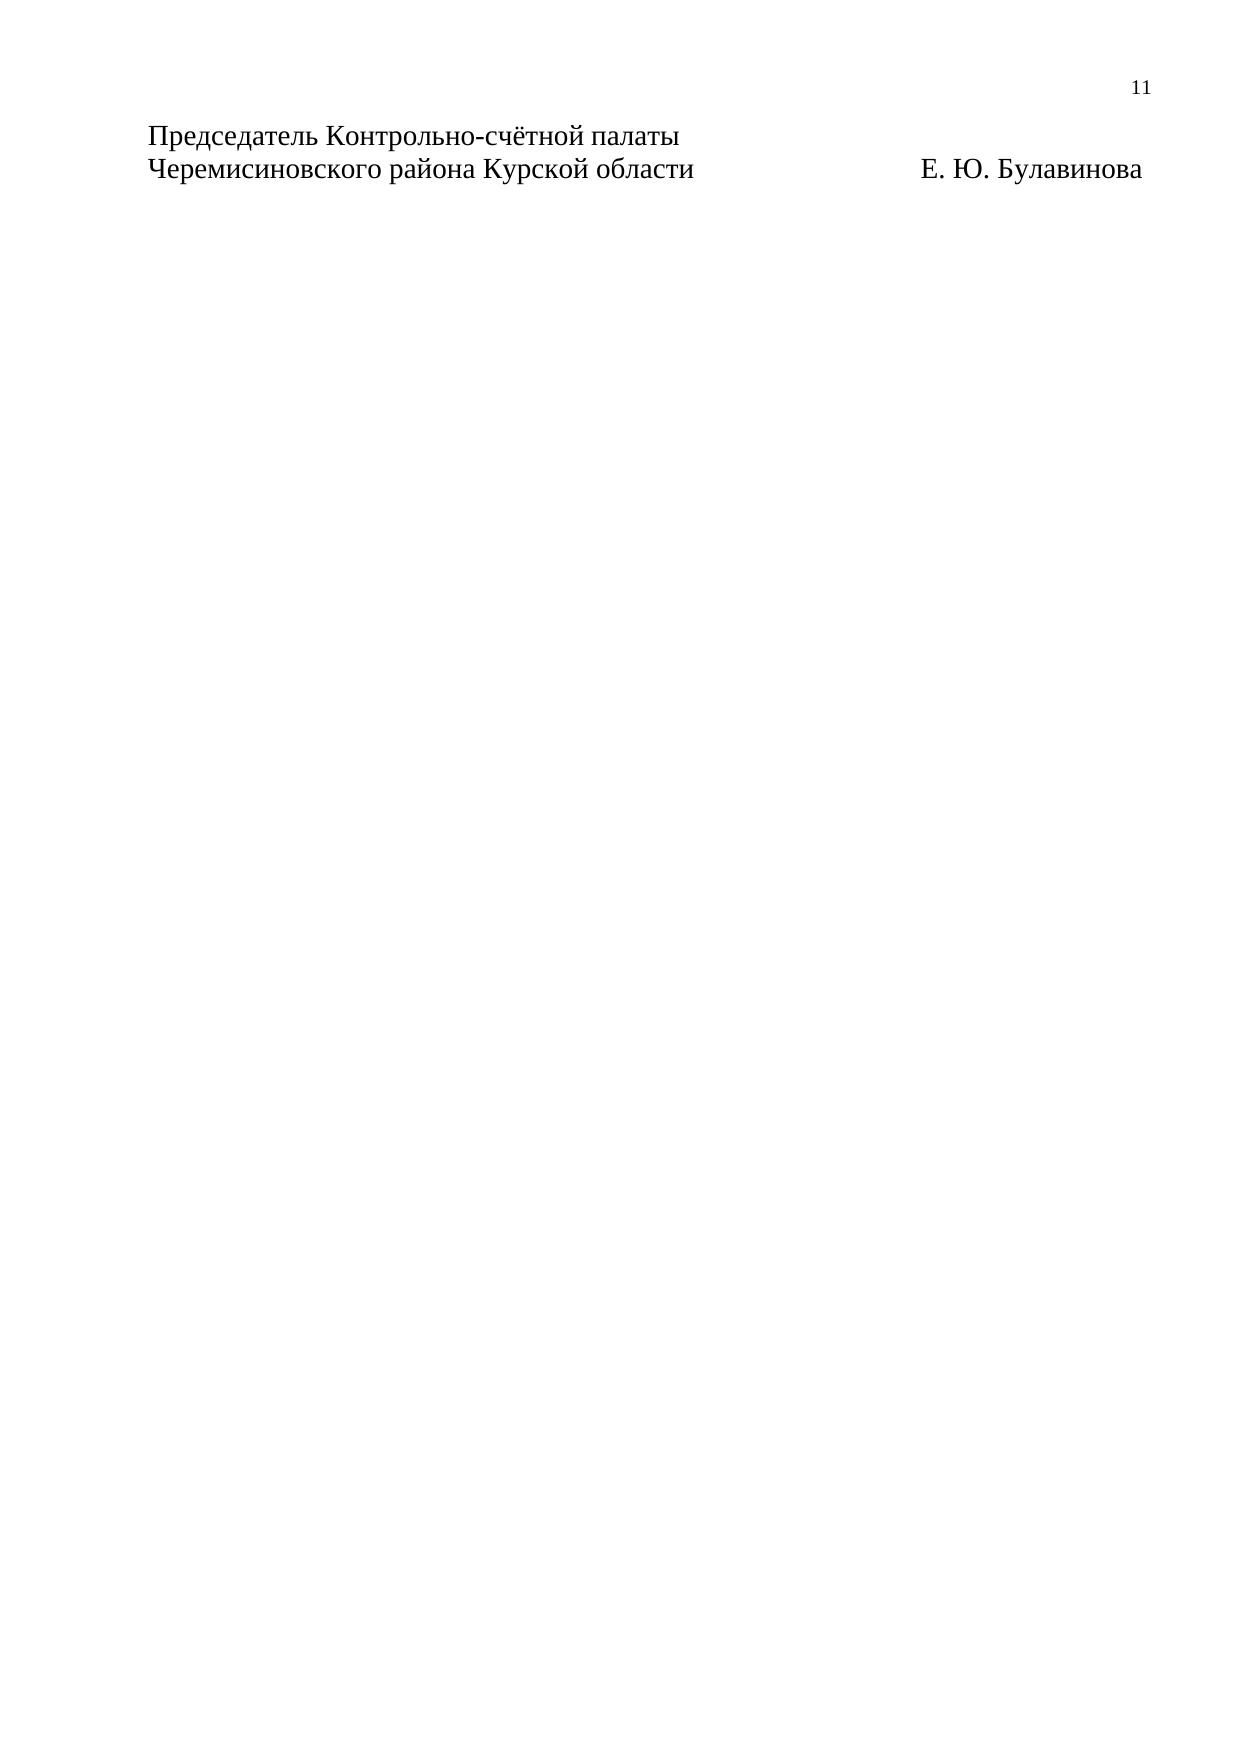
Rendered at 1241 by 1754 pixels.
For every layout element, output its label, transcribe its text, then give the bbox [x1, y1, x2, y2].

text Председатель Контрольно-счётной палаты [148, 118, 1152, 152]
text Черемисиновского района Курской области Е. Ю. Булавинова [148, 152, 1152, 185]
